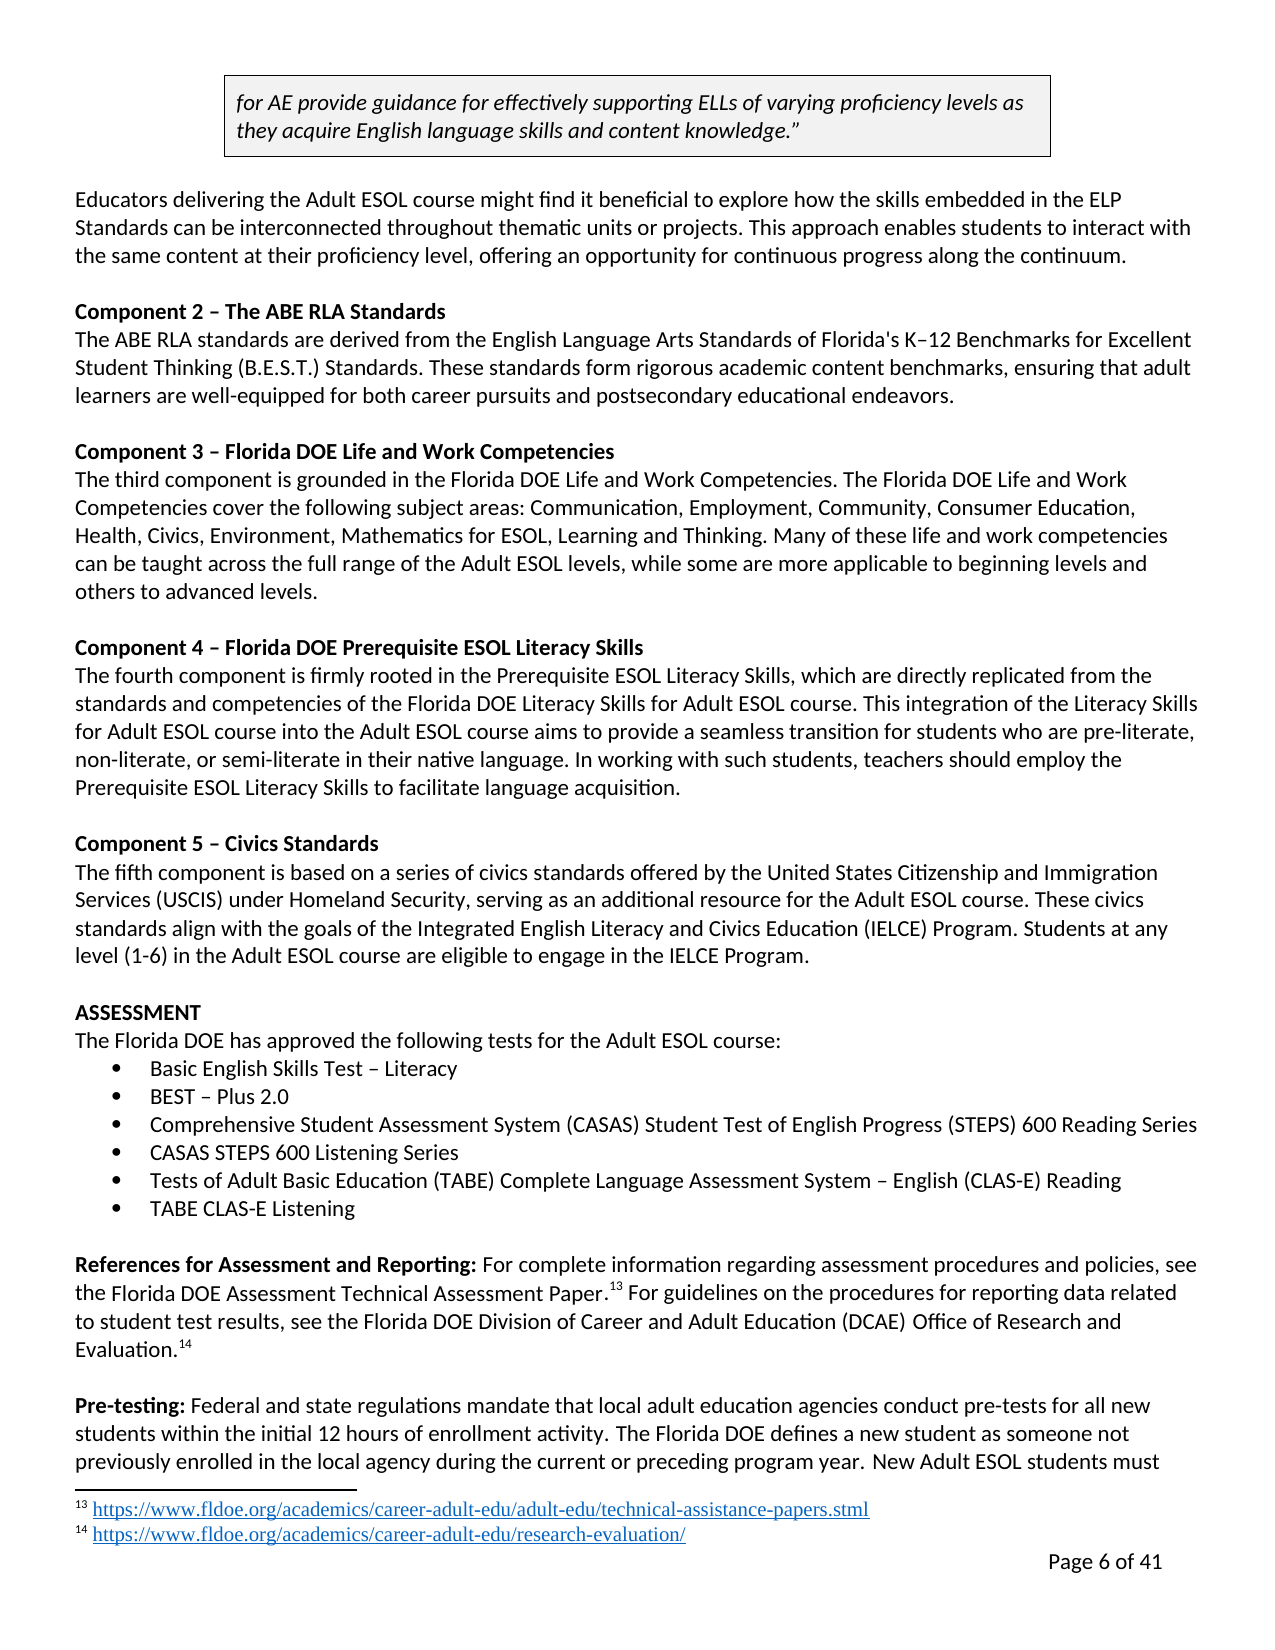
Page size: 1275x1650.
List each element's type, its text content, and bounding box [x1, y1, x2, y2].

text References for Assessment and Reporting: For complete information regarding assessment procedures and policies, see the Florida DOE Assessment Technical Assessment Paper. For guidelines on the procedures for reporting data related to student test results, see the Florida DOE Division of Career and Adult Education (DCAE) Office of Research and Evaluation. [75, 1250, 1200, 1363]
text The Florida DOE has approved the following tests for the Adult ESOL course: [75, 1026, 1200, 1054]
list Comprehensive Student Assessment System (CASAS) Student Test of English Progress (STEPS) 600 Reading Series [112, 1110, 1200, 1138]
list CASAS STEPS 600 Listening Series [112, 1138, 1200, 1166]
list BEST – Plus 2.0 [112, 1082, 1200, 1110]
text The fourth component is firmly rooted in the Prerequisite ESOL Literacy Skills, which are directly replicated from the standards and competencies of the Florida DOE Literacy Skills for Adult ESOL course. This integration of the Literacy Skills for Adult ESOL course into the Adult ESOL course aims to provide a seamless transition for students who are pre-literate, non-literate, or semi-literate in their native language. In working with such students, teachers should employ the Prerequisite ESOL Literacy Skills to facilitate language acquisition. [75, 661, 1200, 802]
text Component 4 – Florida DOE Prerequisite ESOL Literacy Skills [75, 633, 1200, 661]
text Component 2 – The ABE RLA Standards [75, 297, 1200, 325]
text Component 3 – Florida DOE Life and Work Competencies [75, 437, 1192, 465]
text Educators delivering the Adult ESOL course might find it beneficial to explore how the skills embedded in the ELP Standards can be interconnected throughout thematic units or projects. This approach enables students to interact with the same content at their proficiency level, offering an opportunity for continuous progress along the continuum. [75, 185, 1200, 269]
list Basic English Skills Test – Literacy [112, 1054, 1200, 1082]
text The third component is grounded in the Florida DOE Life and Work Competencies. The Florida DOE Life and Work Competencies cover the following subject areas: Communication, Employment, Community, Consumer Education, Health, Civics, Environment, Mathematics for ESOL, Learning and Thinking. Many of these life and work competencies can be taught across the full range of the Adult ESOL levels, while some are more applicable to beginning levels and others to advanced levels. [75, 465, 1192, 605]
text The ABE RLA standards are derived from the English Language Arts Standards of Florida's K–12 Benchmarks for Excellent Student Thinking (B.E.S.T.) Standards. These standards form rigorous academic content benchmarks, ensuring that adult learners are well-equipped for both career pursuits and postsecondary educational endeavors. [75, 325, 1200, 409]
text The fifth component is based on a series of civics standards offered by the United States Citizenship and Immigration Services (USCIS) under Homeland Security, serving as an additional resource for the Adult ESOL course. These civics standards align with the goals of the Integrated English Literacy and Civics Education (IELCE) Program. Students at any level (1-6) in the Adult ESOL course are eligible to engage in the IELCE Program. [75, 858, 1200, 970]
list Tests of Adult Basic Education (TABE) Complete Language Assessment System – English (CLAS-E) Reading [112, 1166, 1200, 1194]
list TABE CLAS-E Listening [112, 1194, 1200, 1222]
text Component 5 – Civics Standards [75, 829, 1200, 858]
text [75, 1391, 1200, 1475]
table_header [225, 76, 1050, 156]
text ASSESSMENT [75, 998, 1200, 1026]
